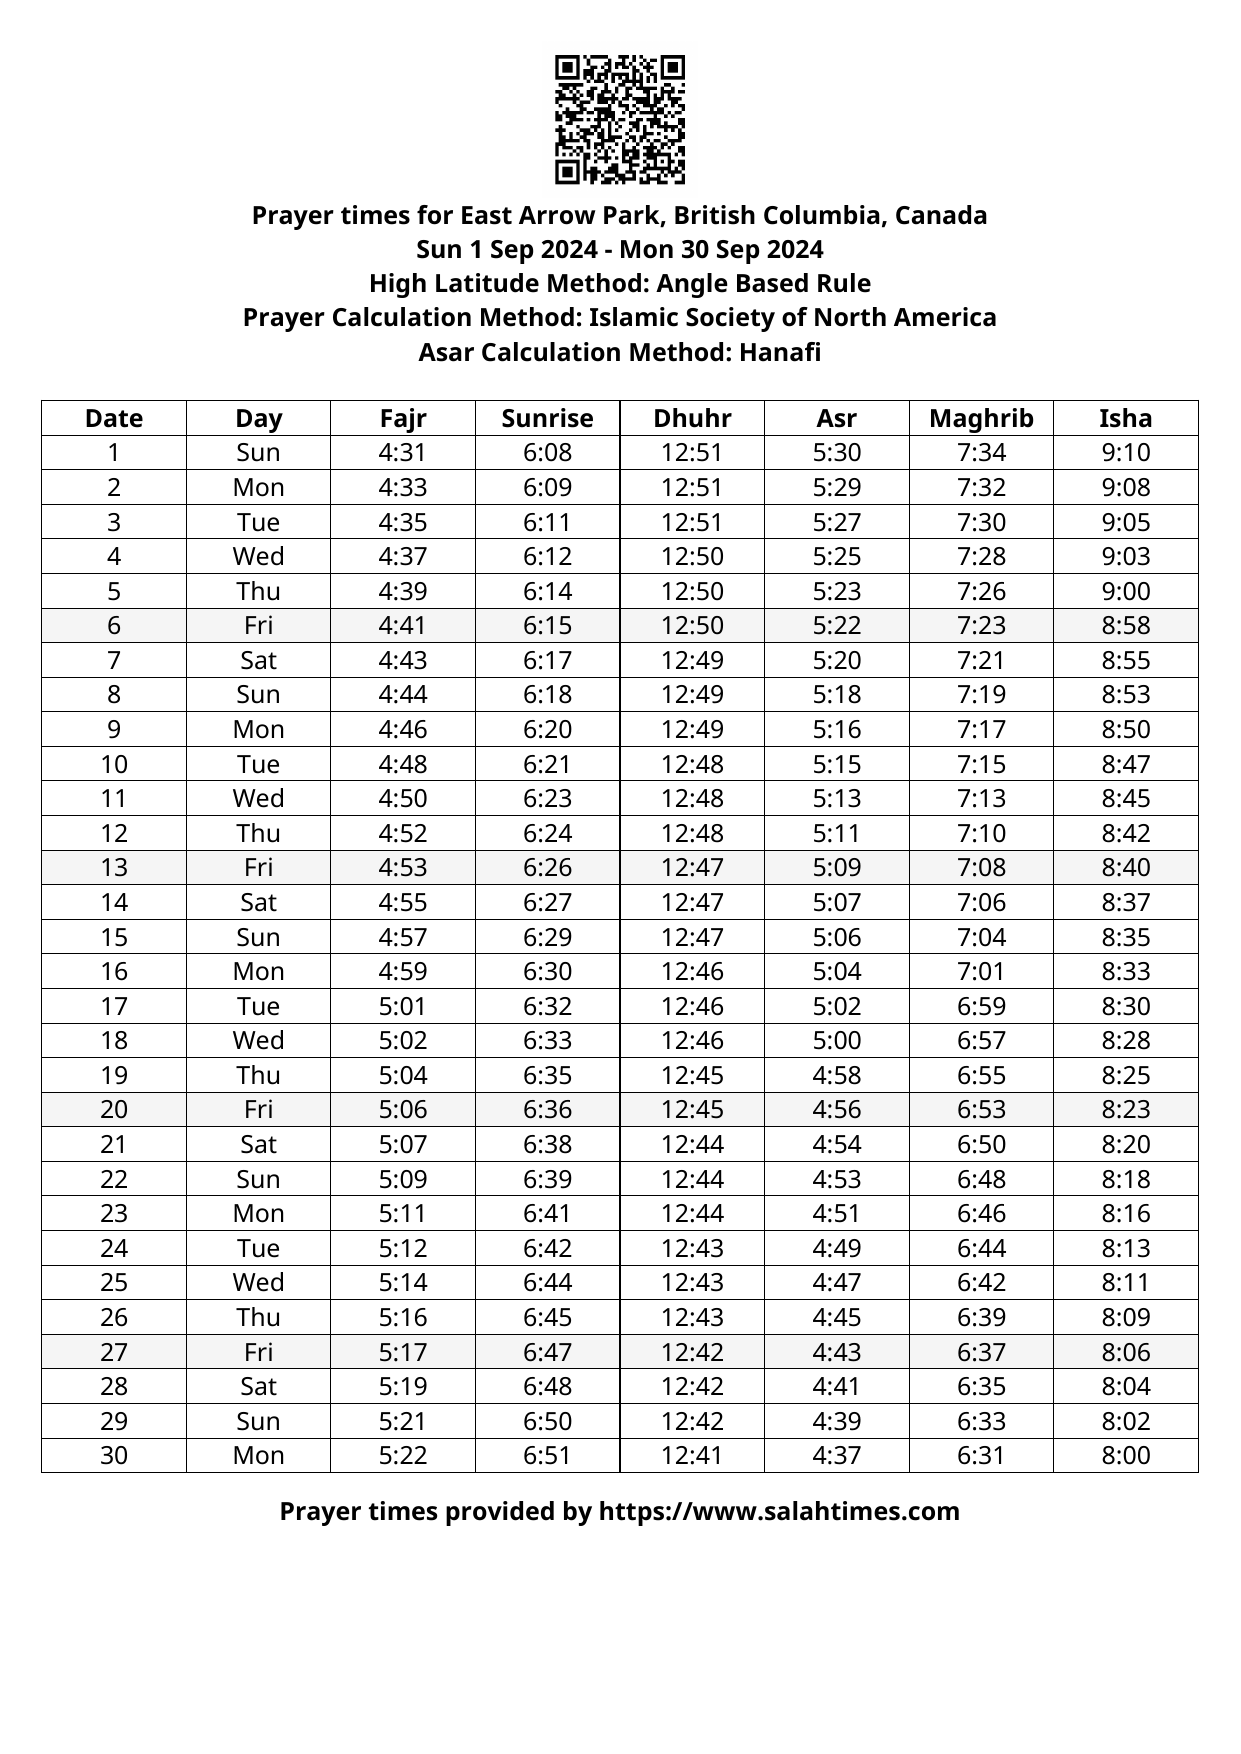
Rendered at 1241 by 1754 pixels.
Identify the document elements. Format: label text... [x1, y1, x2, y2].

table_cell 28 [42, 1369, 186, 1403]
table_cell 6:44 [910, 1231, 1053, 1264]
table_cell 12:45 [621, 1093, 764, 1126]
table_cell 12:43 [621, 1231, 764, 1264]
table_cell 12:43 [621, 1266, 764, 1299]
table_cell Sun [187, 1162, 330, 1195]
table_cell 6:50 [476, 1404, 619, 1437]
table_cell 4:41 [331, 609, 475, 642]
table_cell 8:18 [1054, 1162, 1198, 1195]
table_cell Mon [187, 470, 330, 504]
table_cell 5:16 [331, 1300, 475, 1334]
table_cell 6:12 [476, 539, 619, 573]
table_cell Wed [187, 781, 330, 815]
table_cell 5:11 [765, 816, 909, 849]
table_cell 6 [42, 609, 186, 642]
table_cell 6:09 [476, 470, 619, 504]
table_cell 12:47 [621, 920, 764, 953]
table_cell 12:48 [621, 747, 764, 780]
table_cell 4:54 [765, 1127, 909, 1161]
table_cell 6:47 [476, 1335, 619, 1368]
table_cell 8:02 [1054, 1404, 1198, 1437]
table_cell 7:26 [910, 574, 1053, 607]
table_cell 12:51 [621, 470, 764, 504]
table_cell 5:06 [765, 920, 909, 953]
table_cell Thu [187, 816, 330, 849]
table_cell 8:28 [1054, 1024, 1198, 1057]
table_cell 8:23 [1054, 1093, 1198, 1126]
table_cell Fri [187, 609, 330, 642]
table_cell 8:47 [1054, 747, 1198, 780]
table_cell 8:42 [1054, 816, 1198, 849]
table_cell 8:09 [1054, 1300, 1198, 1334]
table_cell 6:30 [476, 954, 619, 988]
table_cell Tue [187, 989, 330, 1022]
table_cell Thu [187, 1058, 330, 1092]
table_cell 6:35 [476, 1058, 619, 1092]
table_cell 5:07 [331, 1127, 475, 1161]
table_cell Sun [187, 678, 330, 711]
table_cell 6:36 [476, 1093, 619, 1126]
table_header Maghrib [910, 401, 1053, 434]
table_cell 5:01 [331, 989, 475, 1022]
table_cell 12:42 [621, 1335, 764, 1368]
table_cell 8:53 [1054, 678, 1198, 711]
table_cell 6:26 [476, 851, 619, 884]
table_cell 4:35 [331, 505, 475, 538]
table_cell 12:43 [621, 1300, 764, 1334]
table_cell Sun [187, 1404, 330, 1437]
table_cell 12:48 [621, 816, 764, 849]
table_cell 6:48 [476, 1369, 619, 1403]
table_cell 9:00 [1054, 574, 1198, 607]
table_cell 6:33 [476, 1024, 619, 1057]
table_cell 4:45 [765, 1300, 909, 1334]
table_cell 4:37 [331, 539, 475, 573]
table_cell 24 [42, 1231, 186, 1264]
table_cell 12:41 [621, 1439, 764, 1472]
table_cell 12:47 [621, 885, 764, 919]
table_cell Sat [187, 1369, 330, 1403]
table_cell 9 [42, 712, 186, 746]
text High Latitude Method: Angle Based Rule [42, 266, 1198, 300]
table_cell 7:01 [910, 954, 1053, 988]
table_cell 6:20 [476, 712, 619, 746]
table_cell 5:13 [765, 781, 909, 815]
table_cell 4:49 [765, 1231, 909, 1264]
table_cell 18 [42, 1024, 186, 1057]
picture [542, 41, 699, 198]
table_cell 5:16 [765, 712, 909, 746]
table_cell 6:14 [476, 574, 619, 607]
table_cell 7:10 [910, 816, 1053, 849]
table_cell 12:45 [621, 1058, 764, 1092]
table_cell 12:49 [621, 643, 764, 677]
table_cell 6:23 [476, 781, 619, 815]
table_cell 9:08 [1054, 470, 1198, 504]
table_cell 6:57 [910, 1024, 1053, 1057]
table_cell 6:51 [476, 1439, 619, 1472]
table_cell 9:03 [1054, 539, 1198, 573]
table_cell 4:41 [765, 1369, 909, 1403]
table_cell 5:30 [765, 436, 909, 469]
table_cell 6:44 [476, 1266, 619, 1299]
table_cell 4:52 [331, 816, 475, 849]
table_cell 6:42 [476, 1231, 619, 1264]
table_cell 6:42 [910, 1266, 1053, 1299]
table_cell 8:40 [1054, 851, 1198, 884]
text Asar Calculation Method: Hanafi [42, 334, 1198, 368]
text Prayer times provided by https://www.salahtimes.com [42, 1494, 1198, 1528]
table_header Dhuhr [621, 401, 764, 434]
table_cell 6:31 [910, 1439, 1053, 1472]
table_cell 4:50 [331, 781, 475, 815]
table_cell Thu [187, 1300, 330, 1334]
table_cell 4:39 [765, 1404, 909, 1437]
table_cell 1 [42, 436, 186, 469]
table_cell 4:56 [765, 1093, 909, 1126]
table_cell 26 [42, 1300, 186, 1334]
table_cell 5:22 [331, 1439, 475, 1472]
table_cell 4:46 [331, 712, 475, 746]
table_cell 23 [42, 1196, 186, 1230]
table_cell 7:15 [910, 747, 1053, 780]
table_cell Tue [187, 1231, 330, 1264]
table_cell 6:37 [910, 1335, 1053, 1368]
table_cell 8:04 [1054, 1369, 1198, 1403]
table_cell 5:23 [765, 574, 909, 607]
table_cell Sun [187, 436, 330, 469]
table_cell 4:43 [765, 1335, 909, 1368]
table_cell 6:41 [476, 1196, 619, 1230]
table_cell 6:15 [476, 609, 619, 642]
table_cell 4:55 [331, 885, 475, 919]
table_header Isha [1054, 401, 1198, 434]
table_cell 5:22 [765, 609, 909, 642]
table_cell 6:32 [476, 989, 619, 1022]
table_cell 29 [42, 1404, 186, 1437]
table_cell 12:49 [621, 678, 764, 711]
table_cell 5:12 [331, 1231, 475, 1264]
table_cell Wed [187, 1024, 330, 1057]
table_cell 6:29 [476, 920, 619, 953]
table_cell 8:35 [1054, 920, 1198, 953]
table_cell 7:28 [910, 539, 1053, 573]
table_cell 7:21 [910, 643, 1053, 677]
table_cell 12:44 [621, 1162, 764, 1195]
table_cell 4:43 [331, 643, 475, 677]
table_cell 7:32 [910, 470, 1053, 504]
table_cell 5:19 [331, 1369, 475, 1403]
table_cell 6:33 [910, 1404, 1053, 1437]
table_cell Fri [187, 1335, 330, 1368]
table_cell 4 [42, 539, 186, 573]
table_cell 6:21 [476, 747, 619, 780]
table_cell 3 [42, 505, 186, 538]
table_cell 12:51 [621, 436, 764, 469]
table_header Date [42, 401, 186, 434]
table_cell 2 [42, 470, 186, 504]
table_cell 6:08 [476, 436, 619, 469]
table_cell 7:06 [910, 885, 1053, 919]
table_cell Mon [187, 954, 330, 988]
table_cell 22 [42, 1162, 186, 1195]
table_cell 4:39 [331, 574, 475, 607]
table_cell 12:46 [621, 1024, 764, 1057]
text Prayer Calculation Method: Islamic Society of North America [42, 300, 1198, 334]
table_cell 4:48 [331, 747, 475, 780]
table_cell 12:50 [621, 539, 764, 573]
table_cell 5:20 [765, 643, 909, 677]
table_cell 5:25 [765, 539, 909, 573]
table_cell 7 [42, 643, 186, 677]
table_cell 8:20 [1054, 1127, 1198, 1161]
table_cell 16 [42, 954, 186, 988]
table_cell 10 [42, 747, 186, 780]
table_cell 4:51 [765, 1196, 909, 1230]
table_cell 6:39 [476, 1162, 619, 1195]
table_cell 5:21 [331, 1404, 475, 1437]
table_cell 6:53 [910, 1093, 1053, 1126]
table_cell Tue [187, 747, 330, 780]
table_cell Tue [187, 505, 330, 538]
table_cell 4:59 [331, 954, 475, 988]
table_cell 9:05 [1054, 505, 1198, 538]
table_cell 5:29 [765, 470, 909, 504]
table_cell 8 [42, 678, 186, 711]
table_cell Sun [187, 920, 330, 953]
table_cell 8:45 [1054, 781, 1198, 815]
table_cell 12:50 [621, 609, 764, 642]
table_cell 6:59 [910, 989, 1053, 1022]
table_cell Mon [187, 1439, 330, 1472]
table_cell 5:14 [331, 1266, 475, 1299]
table_cell 5 [42, 574, 186, 607]
table_cell 8:11 [1054, 1266, 1198, 1299]
table_cell 6:24 [476, 816, 619, 849]
table_cell Thu [187, 574, 330, 607]
table_cell 19 [42, 1058, 186, 1092]
table_cell 6:17 [476, 643, 619, 677]
table_cell 8:58 [1054, 609, 1198, 642]
table_cell 4:37 [765, 1439, 909, 1472]
table_cell 13 [42, 851, 186, 884]
table_cell 12:50 [621, 574, 764, 607]
table_header Fajr [331, 401, 475, 434]
table_cell 7:34 [910, 436, 1053, 469]
table_cell 5:27 [765, 505, 909, 538]
table_cell 21 [42, 1127, 186, 1161]
table_cell 12:47 [621, 851, 764, 884]
table_cell 7:19 [910, 678, 1053, 711]
table_cell 8:13 [1054, 1231, 1198, 1264]
table_cell 12:46 [621, 989, 764, 1022]
table_cell 12:42 [621, 1404, 764, 1437]
table_cell 12:49 [621, 712, 764, 746]
table_cell Sat [187, 1127, 330, 1161]
table_cell 17 [42, 989, 186, 1022]
table_cell 12:44 [621, 1196, 764, 1230]
table_cell Wed [187, 1266, 330, 1299]
table_cell 7:17 [910, 712, 1053, 746]
text Prayer times for East Arrow Park, British Columbia, Canada [42, 198, 1198, 232]
table_header Asr [765, 401, 909, 434]
text Sun 1 Sep 2024 - Mon 30 Sep 2024 [42, 232, 1198, 266]
table_cell 4:58 [765, 1058, 909, 1092]
table_cell 4:33 [331, 470, 475, 504]
table_cell 8:37 [1054, 885, 1198, 919]
table_cell Mon [187, 712, 330, 746]
table_header Sunrise [476, 401, 619, 434]
table_cell Wed [187, 539, 330, 573]
table_cell 6:45 [476, 1300, 619, 1334]
table_cell 8:55 [1054, 643, 1198, 677]
table_cell 12 [42, 816, 186, 849]
table_cell 12:48 [621, 781, 764, 815]
table_cell 6:48 [910, 1162, 1053, 1195]
table_cell 5:17 [331, 1335, 475, 1368]
table_cell 6:46 [910, 1196, 1053, 1230]
table_cell 4:57 [331, 920, 475, 953]
table_cell Sat [187, 885, 330, 919]
table_cell 6:55 [910, 1058, 1053, 1092]
table_cell 5:04 [331, 1058, 475, 1092]
table_cell 6:18 [476, 678, 619, 711]
table_cell 7:23 [910, 609, 1053, 642]
table_cell 6:39 [910, 1300, 1053, 1334]
table_cell 5:15 [765, 747, 909, 780]
table_cell 8:30 [1054, 989, 1198, 1022]
table_cell 12:42 [621, 1369, 764, 1403]
table_cell 6:50 [910, 1127, 1053, 1161]
table_cell 6:38 [476, 1127, 619, 1161]
table_cell 20 [42, 1093, 186, 1126]
table_cell 27 [42, 1335, 186, 1368]
table_cell 5:07 [765, 885, 909, 919]
table_cell 6:35 [910, 1369, 1053, 1403]
table_cell 9:10 [1054, 436, 1198, 469]
table_cell 7:13 [910, 781, 1053, 815]
table_cell 6:27 [476, 885, 619, 919]
table_cell 8:16 [1054, 1196, 1198, 1230]
table_header Day [187, 401, 330, 434]
table_cell 8:50 [1054, 712, 1198, 746]
table_cell 15 [42, 920, 186, 953]
table_cell 7:04 [910, 920, 1053, 953]
table_cell Fri [187, 851, 330, 884]
table_cell 8:00 [1054, 1439, 1198, 1472]
table_cell 11 [42, 781, 186, 815]
table_cell 5:04 [765, 954, 909, 988]
table_cell 5:18 [765, 678, 909, 711]
table_cell 7:08 [910, 851, 1053, 884]
table_cell 5:11 [331, 1196, 475, 1230]
table_cell Fri [187, 1093, 330, 1126]
table_cell 6:11 [476, 505, 619, 538]
table_cell 4:47 [765, 1266, 909, 1299]
table_cell 12:46 [621, 954, 764, 988]
table_cell 5:09 [765, 851, 909, 884]
table_cell 5:00 [765, 1024, 909, 1057]
table_cell 5:06 [331, 1093, 475, 1126]
table_cell 4:53 [331, 851, 475, 884]
table_cell 25 [42, 1266, 186, 1299]
table_cell 4:44 [331, 678, 475, 711]
table_cell 30 [42, 1439, 186, 1472]
table_cell 8:33 [1054, 954, 1198, 988]
table_cell Mon [187, 1196, 330, 1230]
table_cell 7:30 [910, 505, 1053, 538]
table_cell 12:51 [621, 505, 764, 538]
table_cell 5:02 [765, 989, 909, 1022]
table_cell 5:02 [331, 1024, 475, 1057]
table_cell Sat [187, 643, 330, 677]
table_cell 4:53 [765, 1162, 909, 1195]
table_cell 4:31 [331, 436, 475, 469]
table_cell 14 [42, 885, 186, 919]
table_cell 8:06 [1054, 1335, 1198, 1368]
table_cell 12:44 [621, 1127, 764, 1161]
table_cell 8:25 [1054, 1058, 1198, 1092]
table_cell 5:09 [331, 1162, 475, 1195]
